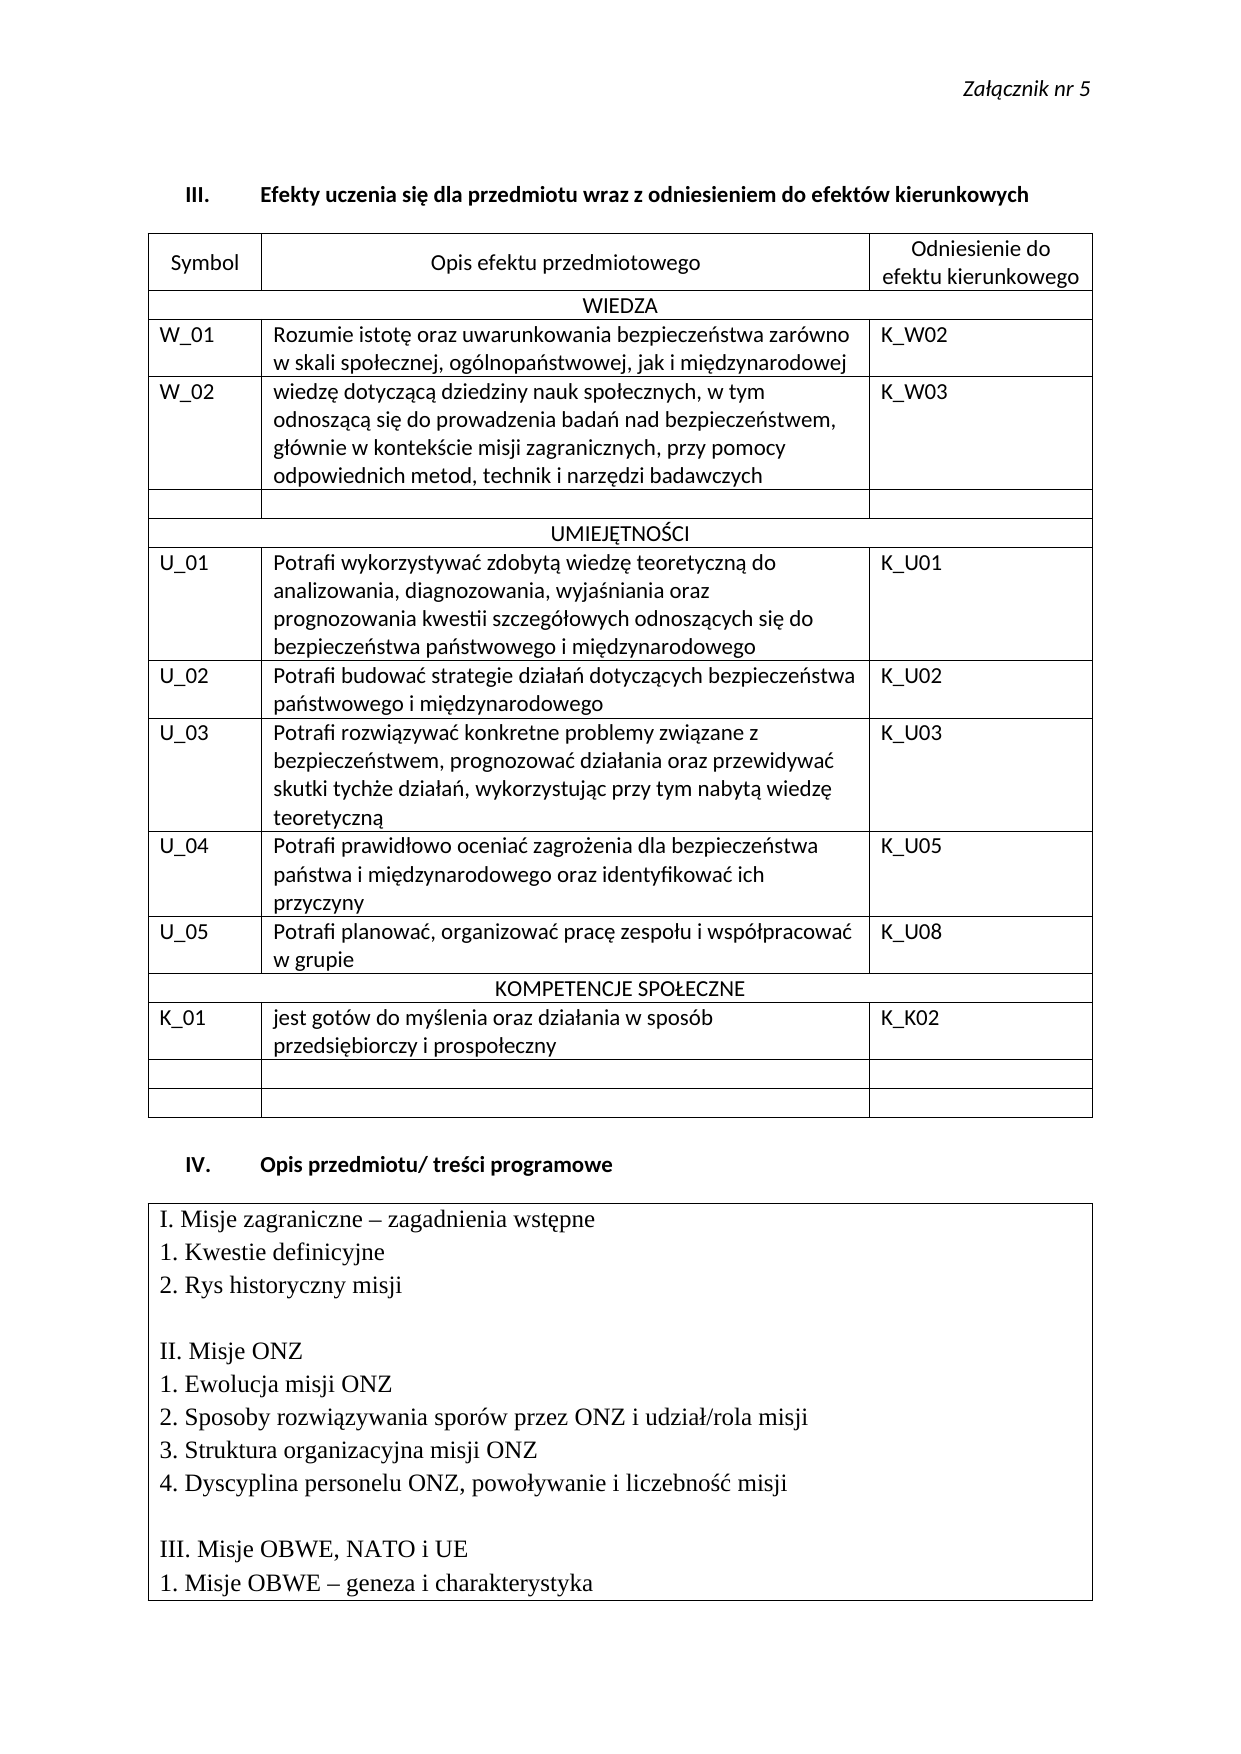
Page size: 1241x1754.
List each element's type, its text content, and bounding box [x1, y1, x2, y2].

table_cell U_03 [149, 719, 261, 831]
list Efekty uczenia się dla przedmiotu wraz z odniesieniem do efektów kierunkowych [185, 180, 1093, 208]
list Opis przedmiotu/ treści programowe [185, 1150, 1093, 1178]
table_cell K_W03 [870, 377, 1092, 489]
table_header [149, 1204, 1092, 1600]
table_cell Rozumie istotę oraz uwarunkowania bezpieczeństwa zarówno w skali społecznej, ogólnopaństwowej, jak i międzynarodowej [262, 320, 869, 376]
table_cell K_01 [149, 1003, 261, 1059]
table_header Opis efektu przedmiotowego [262, 234, 869, 290]
table_cell Potrafi planować, organizować pracę zespołu i współpracować w grupie [262, 917, 869, 973]
table_header Odniesienie do efektu kierunkowego [870, 234, 1092, 290]
table_cell [262, 1060, 869, 1088]
table_cell U_04 [149, 832, 261, 916]
table_cell U_01 [149, 548, 261, 660]
table_cell W_02 [149, 377, 261, 489]
table_cell [870, 1060, 1092, 1088]
table_cell Potrafi rozwiązywać konkretne problemy związane z bezpieczeństwem, prognozować działania oraz przewidywać skutki tychże działań, wykorzystując przy tym nabytą wiedzę teoretyczną [262, 719, 869, 831]
table_header Symbol [149, 234, 261, 290]
table_cell Potrafi budować strategie działań dotyczących bezpieczeństwa państwowego i międzynarodowego [262, 661, 869, 717]
table_cell K_U01 [870, 548, 1092, 660]
table_cell KOMPETENCJE SPOŁECZNE [149, 974, 1092, 1002]
table_cell Potrafi prawidłowo oceniać zagrożenia dla bezpieczeństwa państwa i międzynarodowego oraz identyfikować ich przyczyny [262, 832, 869, 916]
table_cell jest gotów do myślenia oraz działania w sposób przedsiębiorczy i prospołeczny [262, 1003, 869, 1059]
table_cell [870, 490, 1092, 518]
table_cell [149, 1089, 261, 1117]
table_cell UMIEJĘTNOŚCI [149, 519, 1092, 547]
table_cell WIEDZA [149, 291, 1092, 319]
table_cell Potrafi wykorzystywać zdobytą wiedzę teoretyczną do analizowania, diagnozowania, wyjaśniania oraz prognozowania kwestii szczegółowych odnoszących się do bezpieczeństwa państwowego i międzynarodowego [262, 548, 869, 660]
table_cell K_U05 [870, 832, 1092, 916]
table_cell wiedzę dotyczącą dziedziny nauk społecznych, w tym odnoszącą się do prowadzenia badań nad bezpieczeństwem, głównie w kontekście misji zagranicznych, przy pomocy odpowiednich metod, technik i narzędzi badawczych [262, 377, 869, 489]
table_cell [870, 1089, 1092, 1117]
table_cell K_U03 [870, 719, 1092, 831]
table_cell [262, 1089, 869, 1117]
table_cell U_02 [149, 661, 261, 717]
table_cell [149, 1060, 261, 1088]
table_cell K_K02 [870, 1003, 1092, 1059]
table_cell U_05 [149, 917, 261, 973]
table_cell W_01 [149, 320, 261, 376]
table_cell [262, 490, 869, 518]
table_cell K_U02 [870, 661, 1092, 717]
table_cell K_W02 [870, 320, 1092, 376]
table_cell K_U08 [870, 917, 1092, 973]
table_cell [149, 490, 261, 518]
